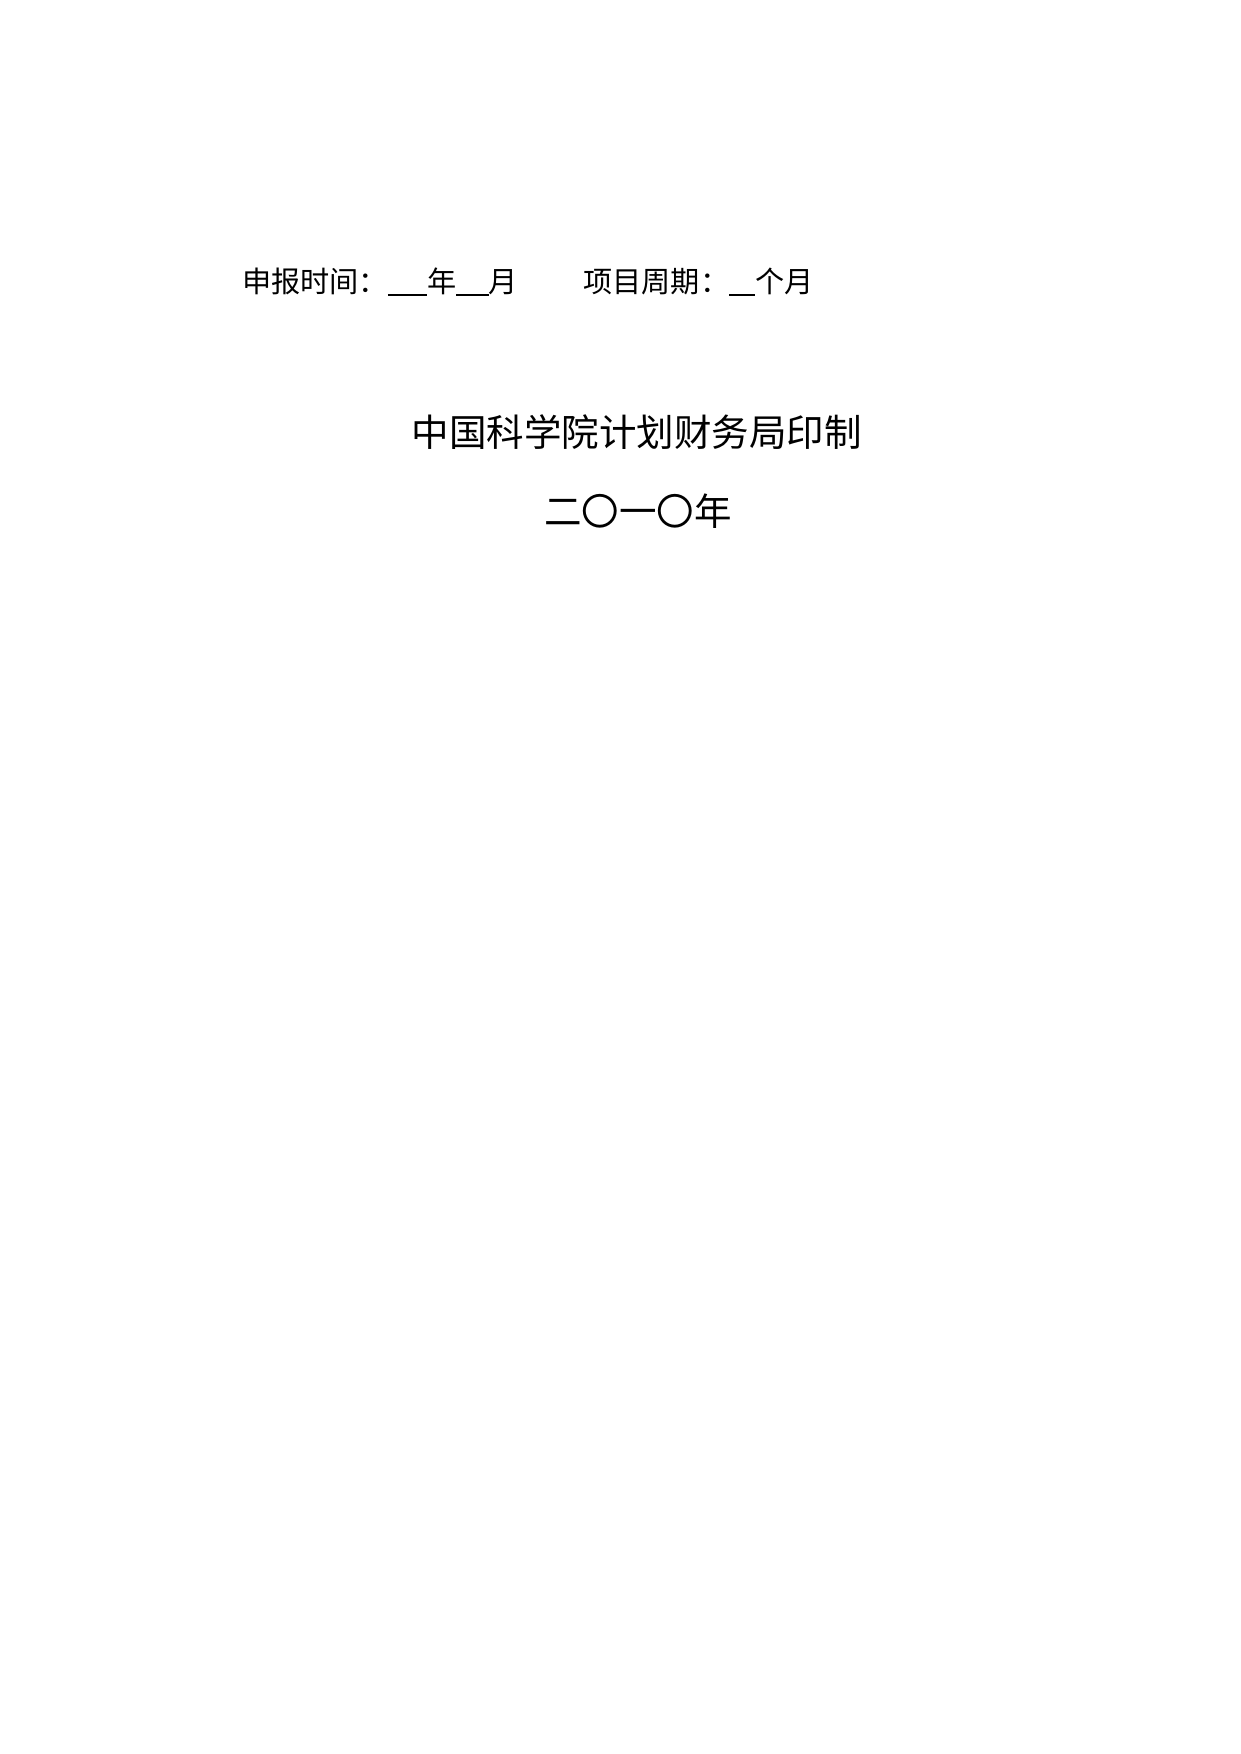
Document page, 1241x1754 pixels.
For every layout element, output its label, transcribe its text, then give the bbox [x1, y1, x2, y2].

text 二〇一〇年 [169, 477, 1106, 542]
text 申报时间： 年 月 项目周期： 个月 [242, 247, 1106, 312]
text 中国科学院计划财务局印制 [167, 398, 1106, 463]
